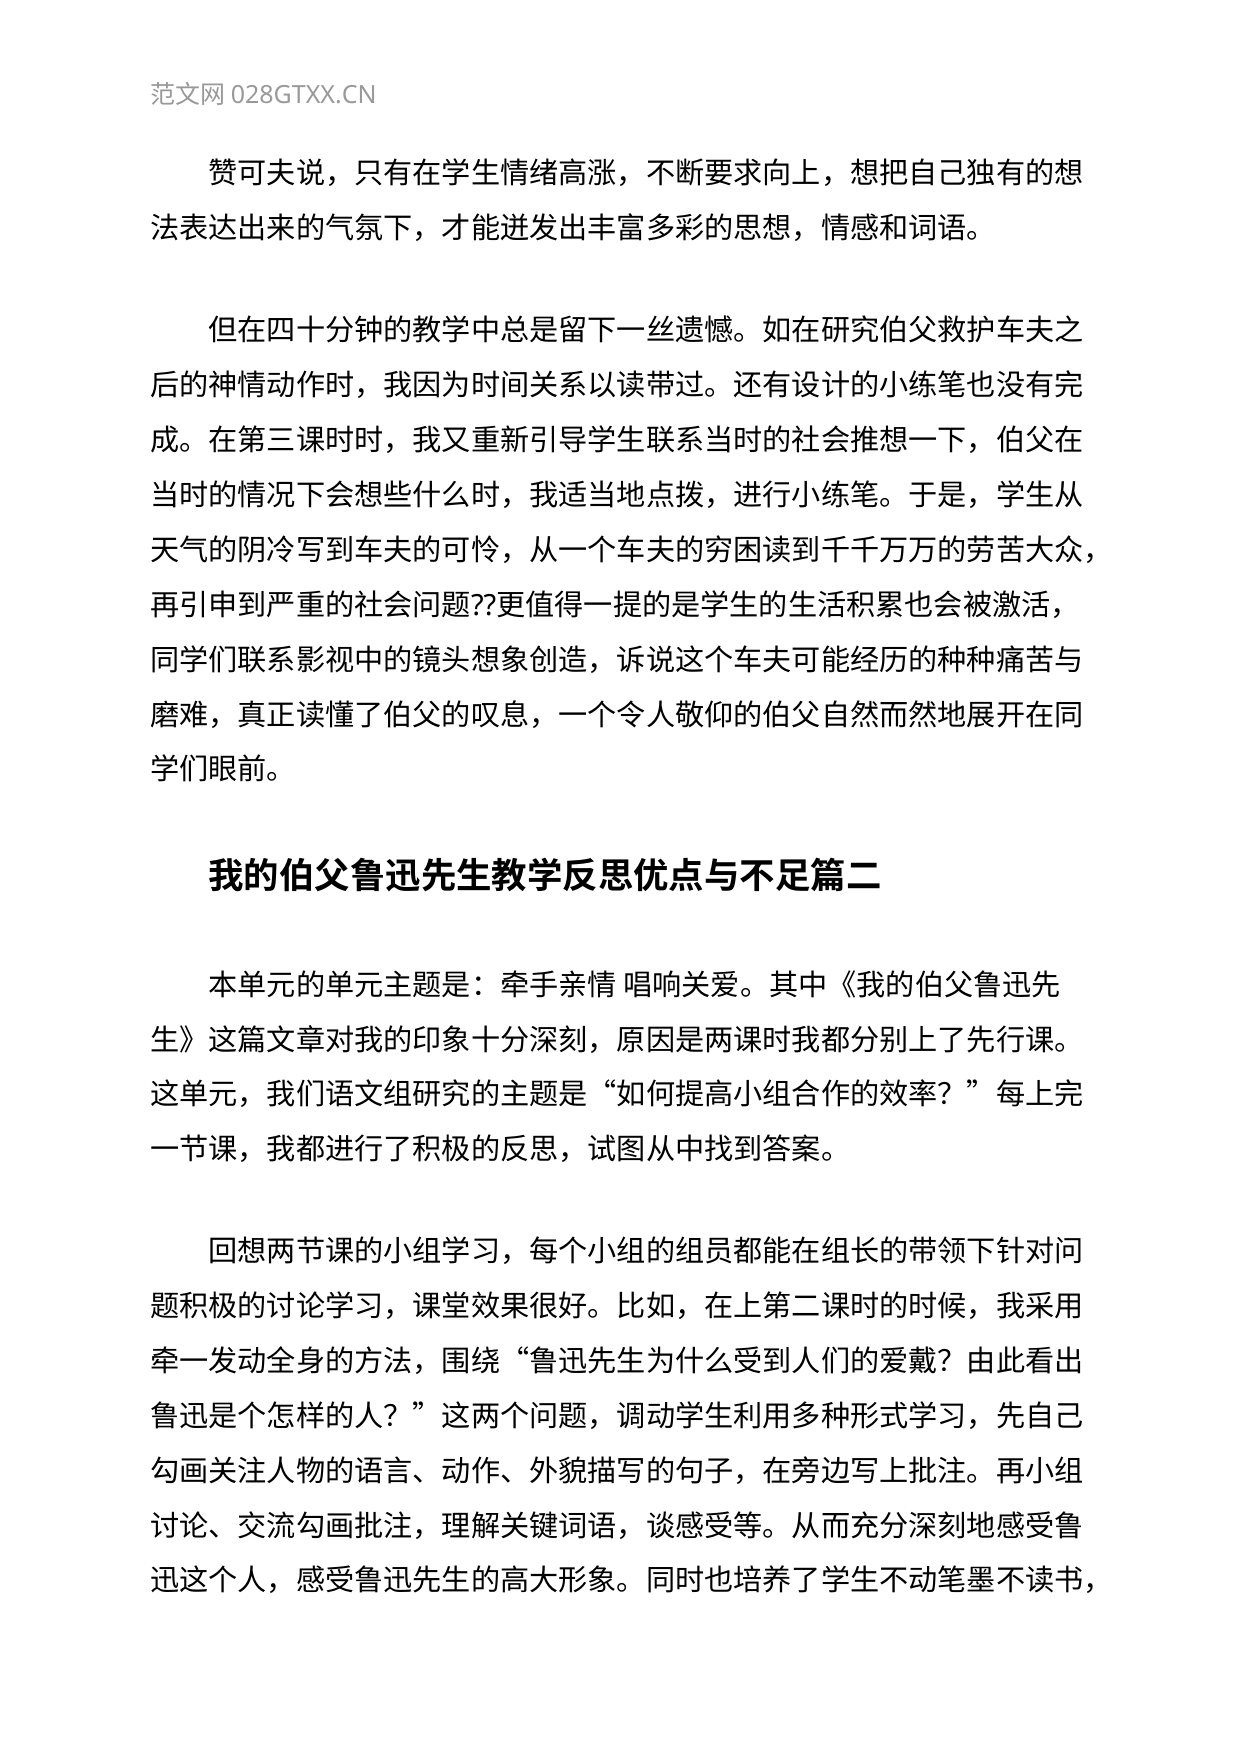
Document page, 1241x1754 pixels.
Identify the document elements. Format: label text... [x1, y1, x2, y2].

text 但在四十分钟的教学中总是留下一丝遗憾。如在研究伯父救护车夫之后的神情动作时，我因为时间关系以读带过。还有设计的小练笔也没有完成。在第三课时时，我又重新引导学生联系当时的社会推想一下，伯父在当时的情况下会想些什么时，我适当地点拨，进行小练笔。于是，学生从天气的阴冷写到车夫的可怜，从一个车夫的穷困读到千千万万的劳苦大众，再引申到严重的社会问题??更值得一提的是学生的生活积累也会被激活，同学们联系影视中的镜头想象创造，诉说这个车夫可能经历的种种痛苦与磨难，真正读懂了伯父的叹息，一个令人敬仰的伯父自然而然地展开在同学们眼前。 [150, 307, 1090, 788]
text 本单元的单元主题是：牵手亲情 唱响关爱。其中《我的伯父鲁迅先生》这篇文章对我的印象十分深刻，原因是两课时我都分别上了先行课。这单元，我们语文组研究的主题是“如何提高小组合作的效率？”每上完一节课，我都进行了积极的反思，试图从中找到答案。 [150, 961, 1090, 1168]
text 赞可夫说，只有在学生情绪高涨，不断要求向上，想把自己独有的想法表达出来的气氛下，才能迸发出丰富多彩的思想，情感和词语。 [150, 150, 1090, 247]
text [150, 1228, 1090, 1599]
text 我的伯父鲁迅先生教学反思优点与不足篇二 [150, 848, 1090, 899]
